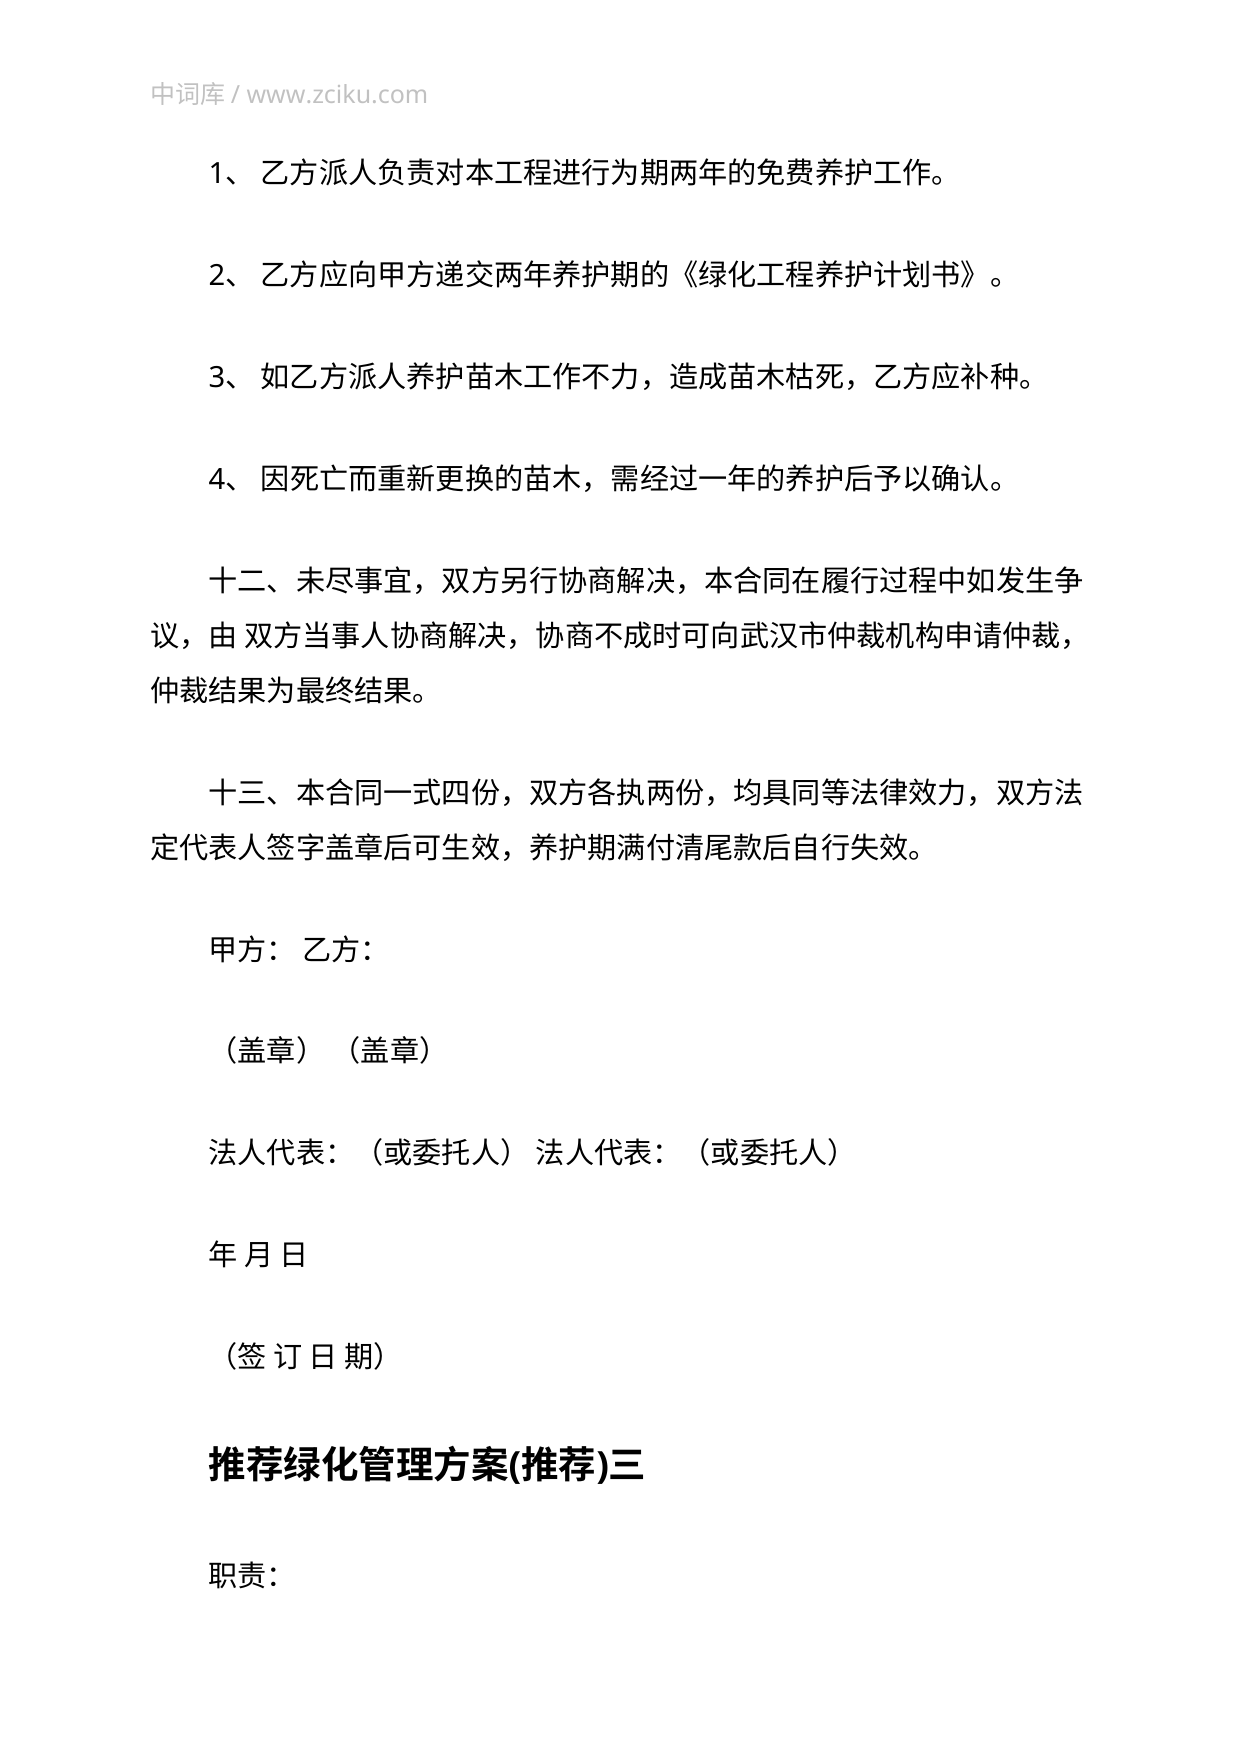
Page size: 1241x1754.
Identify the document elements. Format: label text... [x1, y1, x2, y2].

text （签 订 日 期） [150, 1333, 1090, 1376]
text 十二、未尽事宜，双方另行协商解决，本合同在履行过程中如发生争议，由 双方当事人协商解决，协商不成时可向武汉市仲裁机构申请仲裁，仲裁结果为最终结果。 [150, 558, 1090, 710]
text 2、 乙方应向甲方递交两年养护期的《绿化工程养护计划书》。 [150, 252, 1090, 294]
text 1、 乙方派人负责对本工程进行为期两年的免费养护工作。 [150, 150, 1090, 192]
text 十三、本合同一式四份，双方各执两份，均具同等法律效力，双方法定代表人签字盖章后可生效，养护期满付清尾款后自行失效。 [150, 769, 1090, 867]
text （盖章） （盖章） [150, 1028, 1090, 1070]
text 4、 因死亡而重新更换的苗木，需经过一年的养护后予以确认。 [150, 456, 1090, 498]
text 甲方： 乙方： [150, 926, 1090, 968]
text 职责： [150, 1553, 1090, 1595]
text 推荐绿化管理方案(推荐)三 [150, 1435, 1090, 1489]
text 3、 如乙方派人养护苗木工作不力，造成苗木枯死，乙方应补种。 [150, 354, 1090, 396]
text 法人代表：（或委托人） 法人代表：（或委托人） [150, 1130, 1090, 1172]
text 年 月 日 [150, 1231, 1090, 1274]
